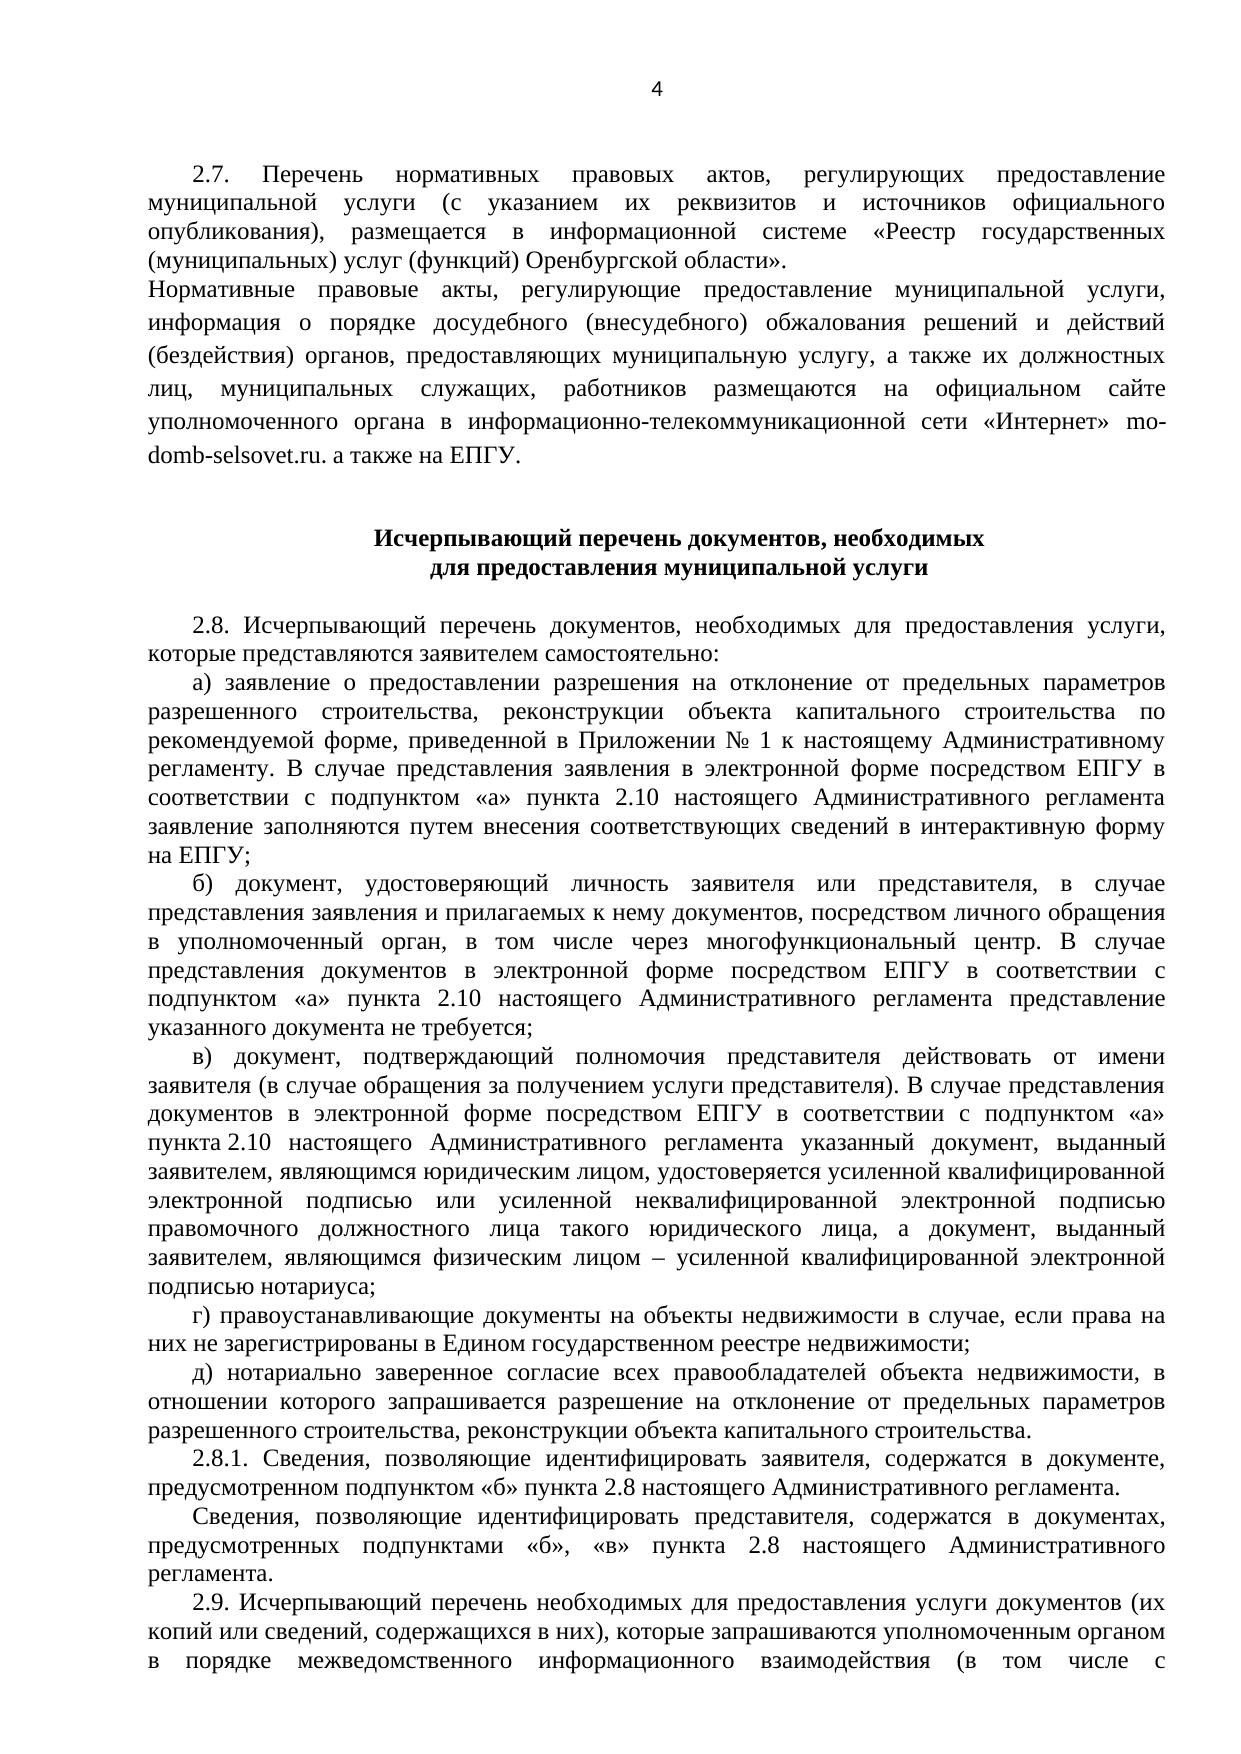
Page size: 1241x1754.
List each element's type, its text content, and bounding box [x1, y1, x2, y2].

text б) документ, удостоверяющий личность заявителя или представителя, в случае представления заявления и прилагаемых к нему документов, посредством личного обращения в уполномоченный орган, в том числе через многофункциональный центр. В случае представления документов в электронной форме посредством ЕПГУ в соответствии с подпунктом «а» пункта 2.10 настоящего Административного регламента представление указанного документа не требуется; [148, 868, 1166, 1041]
text Нормативные правовые акты, регулирующие предоставление муниципальной услуги, информация о порядке досудебного (внесудебного) обжалования решений и действий (бездействия) органов, предоставляющих муниципальную услугу, а также их должностных лиц, муниципальных служащих, работников размещаются на официальном сайте уполномоченного органа в информационно-телекоммуникационной сети «Интернет» mo-domb-selsovet.ru. а также на ЕПГУ. [148, 274, 1166, 469]
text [148, 1587, 1166, 1673]
text Сведения, позволяющие идентифицировать представителя, содержатся в документах, предусмотренных подпунктами «б», «в» пункта 2.8 настоящего Административного регламента. [148, 1501, 1166, 1587]
text Исчерпывающий перечень документов, необходимых [148, 523, 1166, 552]
text в) документ, подтверждающий полномочия представителя действовать от имени заявителя (в случае обращения за получением услуги представителя). В случае представления документов в электронной форме посредством ЕПГУ в соответствии с подпунктом «а» пункта 2.10 настоящего Административного регламента указанный документ, выданный заявителем, являющимся юридическим лицом, удостоверяется усиленной квалифицированной электронной подписью или усиленной неквалифицированной электронной подписью правомочного должностного лица такого юридического лица, а документ, выданный заявителем, являющимся физическим лицом – усиленной квалифицированной электронной подписью нотариуса; [148, 1041, 1166, 1300]
text д) нотариально заверенное согласие всех правообладателей объекта недвижимости, в отношении которого запрашивается разрешение на отклонение от предельных параметров разрешенного строительства, реконструкции объекта капитального строительства. [148, 1357, 1166, 1443]
text для предоставления муниципальной услуги [148, 552, 1166, 581]
text а) заявление о предоставлении разрешения на отклонение от предельных параметров разрешенного строительства, реконструкции объекта капитального строительства по рекомендуемой форме, приведенной в Приложении № 1 к настоящему Административному регламенту. В случае представления заявления в электронной форме посредством ЕПГУ в соответствии с подпунктом «а» пункта 2.10 настоящего Административного регламента заявление заполняются путем внесения соответствующих сведений в интерактивную форму на ЕПГУ; [148, 667, 1166, 868]
text 2.8. Исчерпывающий перечень документов, необходимых для предоставления услуги, которые представляются заявителем самостоятельно: [148, 610, 1166, 667]
text г) правоустанавливающие документы на объекты недвижимости в случае, если права на них не зарегистрированы в Едином государственном реестре недвижимости; [148, 1300, 1166, 1357]
text 2.7. Перечень нормативных правовых актов, регулирующих предоставление муниципальной услуги (с указанием их реквизитов и источников официального опубликования), размещается в информационной системе «Реестр государственных (муниципальных) услуг (функций) Оренбургской области». [148, 159, 1166, 274]
text 2.8.1. Сведения, позволяющие идентифицировать заявителя, содержатся в документе, предусмотренном подпунктом «б» пункта 2.8 настоящего Административного регламента. [148, 1443, 1166, 1501]
